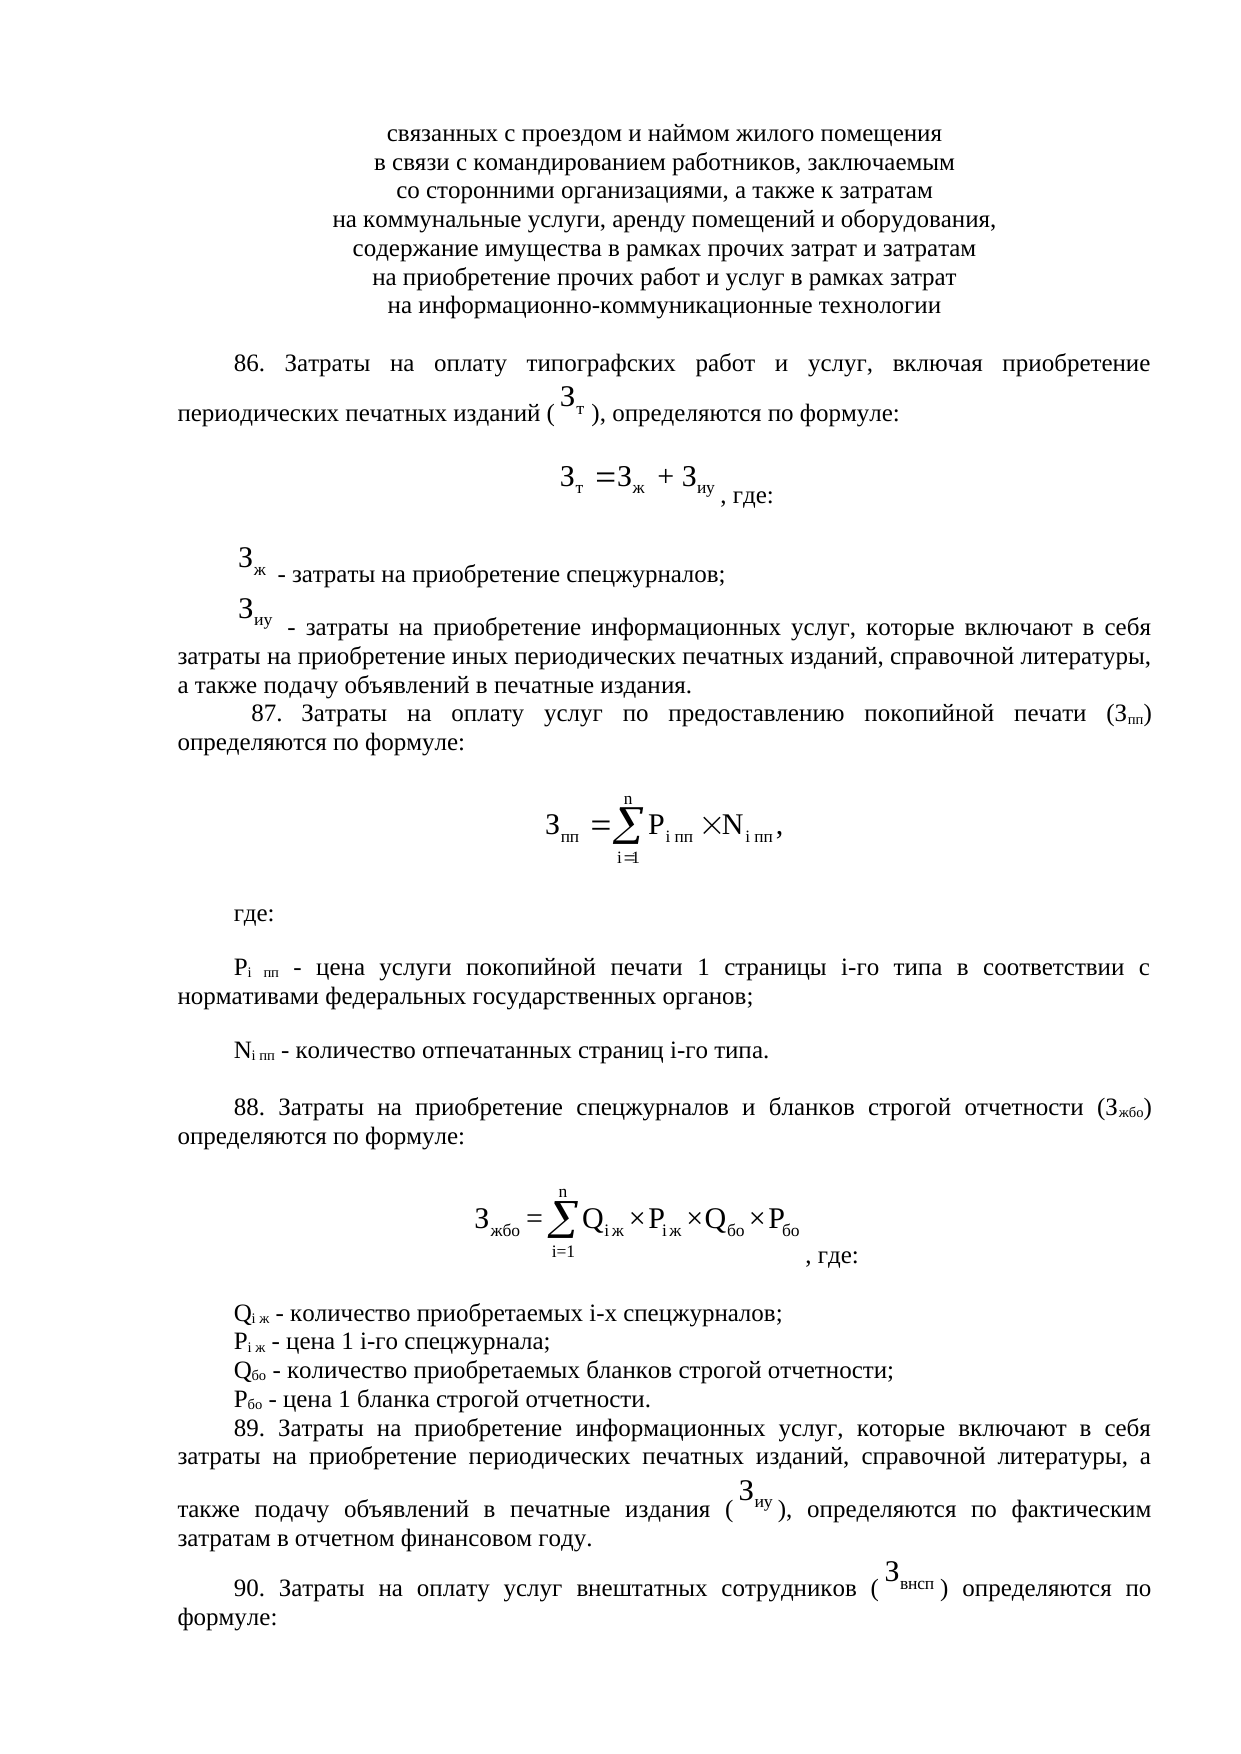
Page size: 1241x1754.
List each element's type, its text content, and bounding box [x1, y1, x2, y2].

text связанных с проездом и наймом жилого помещения [177, 118, 1152, 147]
text 86. Затраты на оплату типографских работ и услуг, включая приобретение периодических печатных изданий (), определяются по формуле: [177, 348, 1152, 427]
text где: [177, 898, 1152, 927]
text Qбо - количество приобретаемых бланков строгой отчетности; [177, 1355, 1152, 1384]
text , где: [177, 1178, 1152, 1269]
text в связи с командированием работников, заключаемым [177, 147, 1152, 176]
text Qi ж - количество приобретаемых i-х спецжурналов; [177, 1298, 1152, 1326]
text на коммунальные услуги, аренду помещений и оборудования, [177, 204, 1152, 233]
text Pi ж - цена 1 i-го спецжурнала; [177, 1326, 1152, 1355]
text со сторонними организациями, а также к затратам [177, 176, 1152, 204]
text Pбо - цена 1 бланка строгой отчетности. [177, 1384, 1152, 1413]
text Ni пп - количество отпечатанных страниц i-го типа. [177, 1035, 1152, 1063]
text , где: [177, 456, 1152, 509]
text - затраты на приобретение информационных услуг, которые включают в себя затраты на приобретение иных периодических печатных изданий, справочной литературы, а также подачу объявлений в печатные издания. [177, 588, 1152, 698]
text 87. Затраты на оплату услуг по предоставлению покопийной печати (Зпп) определяются по формуле: [177, 698, 1152, 756]
text содержание имущества в рамках прочих затрат и затратам [177, 233, 1152, 262]
text 89. Затраты на приобретение информационных услуг, которые включают в себя затраты на приобретение периодических печатных изданий, справочной литературы, а также подачу объявлений в печатные издания (), определяются по фактическим затратам в отчетном финансовом году. [177, 1413, 1152, 1552]
text Pi пп - цена услуги покопийной печати 1 страницы i-го типа в соответствии с нормативами федеральных государственных органов; [177, 952, 1152, 1010]
text 90. Затраты на оплату услуг внештатных сотрудников () определяются по формуле: [177, 1552, 1152, 1631]
text - затраты на приобретение спецжурналов; [177, 538, 1152, 588]
text на информационно-коммуникационные технологии [177, 291, 1152, 319]
text 88. Затраты на приобретение спецжурналов и бланков строгой отчетности (Зжбо) определяются по формуле: [177, 1092, 1152, 1150]
text на приобретение прочих работ и услуг в рамках затрат [177, 262, 1152, 291]
